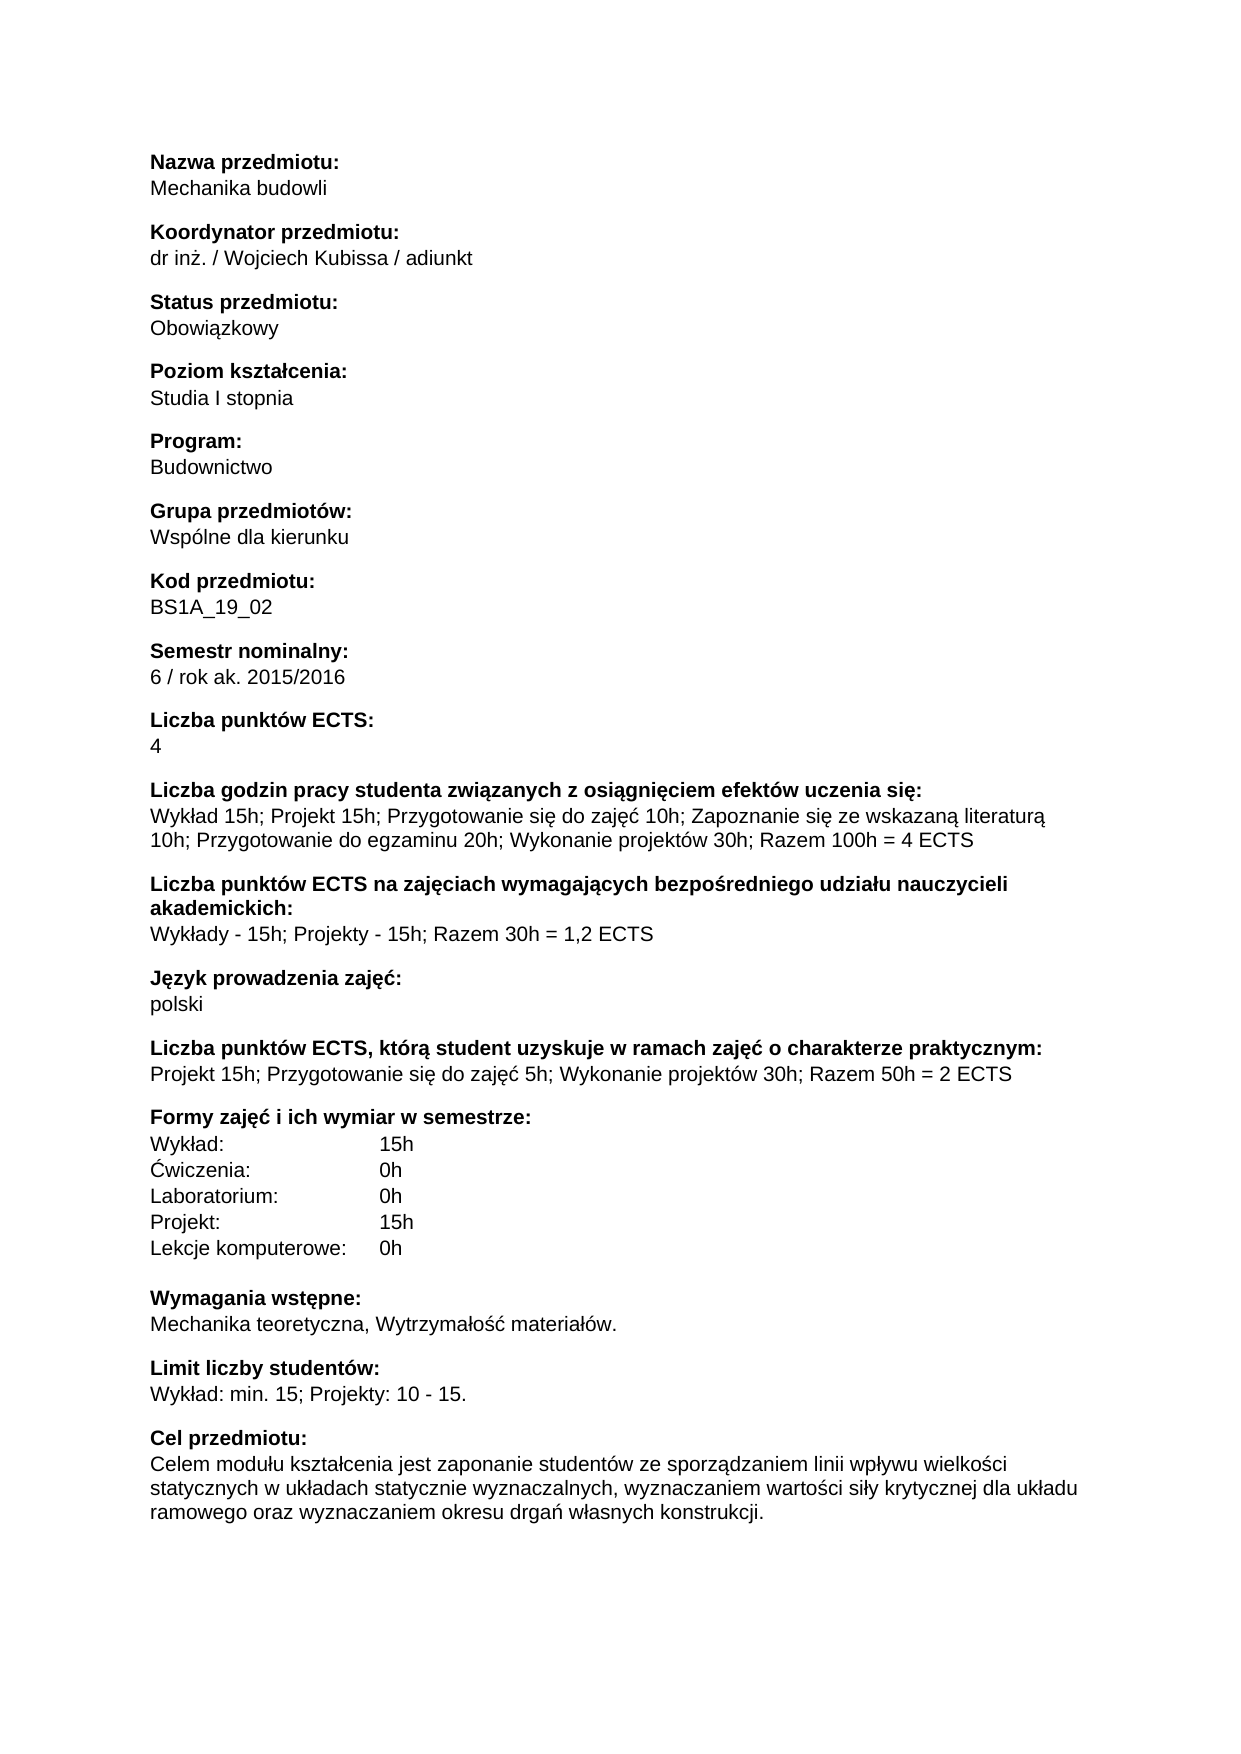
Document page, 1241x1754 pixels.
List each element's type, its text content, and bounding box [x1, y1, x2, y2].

text Cel przedmiotu: [150, 1426, 1090, 1449]
text Liczba punktów ECTS: [150, 708, 1090, 732]
text Limit liczby studentów: [150, 1356, 1090, 1380]
text Semestr nominalny: [150, 638, 1090, 662]
table_cell 15h [369, 1208, 597, 1234]
text Projekt 15h; Przygotowanie się do zajęć 5h; Wykonanie projektów 30h; Razem 50h = 2 ECTS [150, 1061, 1090, 1085]
text Studia I stopnia [150, 385, 1090, 409]
text Wykład 15h; Projekt 15h; Przygotowanie się do zajęć 10h; Zapoznanie się ze wskazaną literaturą 10h; Przygotowanie do egzaminu 20h; Wykonanie projektów 30h; Razem 100h = 4 ECTS [150, 804, 1090, 852]
table_cell 0h [369, 1182, 597, 1208]
text Budownictwo [150, 455, 1090, 479]
table_header 15h [369, 1132, 597, 1156]
text Mechanika budowli [150, 176, 1090, 200]
text BS1A_19_02 [150, 595, 1090, 619]
text Program: [150, 429, 1090, 453]
text Wykłady - 15h; Projekty - 15h; Razem 30h = 1,2 ECTS [150, 922, 1090, 946]
text Formy zajęć i ich wymiar w semestrze: [150, 1105, 1090, 1129]
text Liczba godzin pracy studenta związanych z osiągnięciem efektów uczenia się: [150, 778, 1090, 802]
text Kod przedmiotu: [150, 569, 1090, 593]
table_header Wykład: [140, 1132, 367, 1156]
table_cell Ćwiczenia: [140, 1158, 367, 1182]
text Wykład: min. 15; Projekty: 10 - 15. [150, 1382, 1090, 1406]
text Nazwa przedmiotu: [150, 150, 1090, 174]
text polski [150, 992, 1090, 1016]
text 4 [150, 734, 1090, 758]
text Wspólne dla kierunku [150, 525, 1090, 549]
text Mechanika teoretyczna, Wytrzymałość materiałów. [150, 1312, 1090, 1336]
table_cell 0h [369, 1234, 597, 1260]
table_cell 0h [369, 1156, 597, 1182]
text Język prowadzenia zajęć: [150, 966, 1090, 989]
table_cell Laboratorium: [140, 1184, 367, 1208]
text Grupa przedmiotów: [150, 499, 1090, 523]
table_cell Lekcje komputerowe: [140, 1236, 367, 1260]
table_cell Projekt: [140, 1210, 367, 1234]
text Wymagania wstępne: [150, 1286, 1090, 1310]
text Liczba punktów ECTS na zajęciach wymagających bezpośredniego udziału nauczycieli akademickich: [150, 872, 1090, 920]
text Koordynator przedmiotu: [150, 220, 1090, 244]
text Liczba punktów ECTS, którą student uzyskuje w ramach zajęć o charakterze praktycznym: [150, 1035, 1090, 1059]
text Poziom kształcenia: [150, 359, 1090, 383]
text Celem modułu kształcenia jest zaponanie studentów ze sporządzaniem linii wpływu wielkości statycznych w układach statycznie wyznaczalnych, wyznaczaniem wartości siły krytycznej dla układu ramowego oraz wyznaczaniem okresu drgań własnych konstrukcji. [150, 1452, 1090, 1523]
text dr inż. / Wojciech Kubissa / adiunkt [150, 246, 1090, 270]
text Status przedmiotu: [150, 289, 1090, 313]
text Obowiązkowy [150, 316, 1090, 339]
text 6 / rok ak. 2015/2016 [150, 664, 1090, 688]
